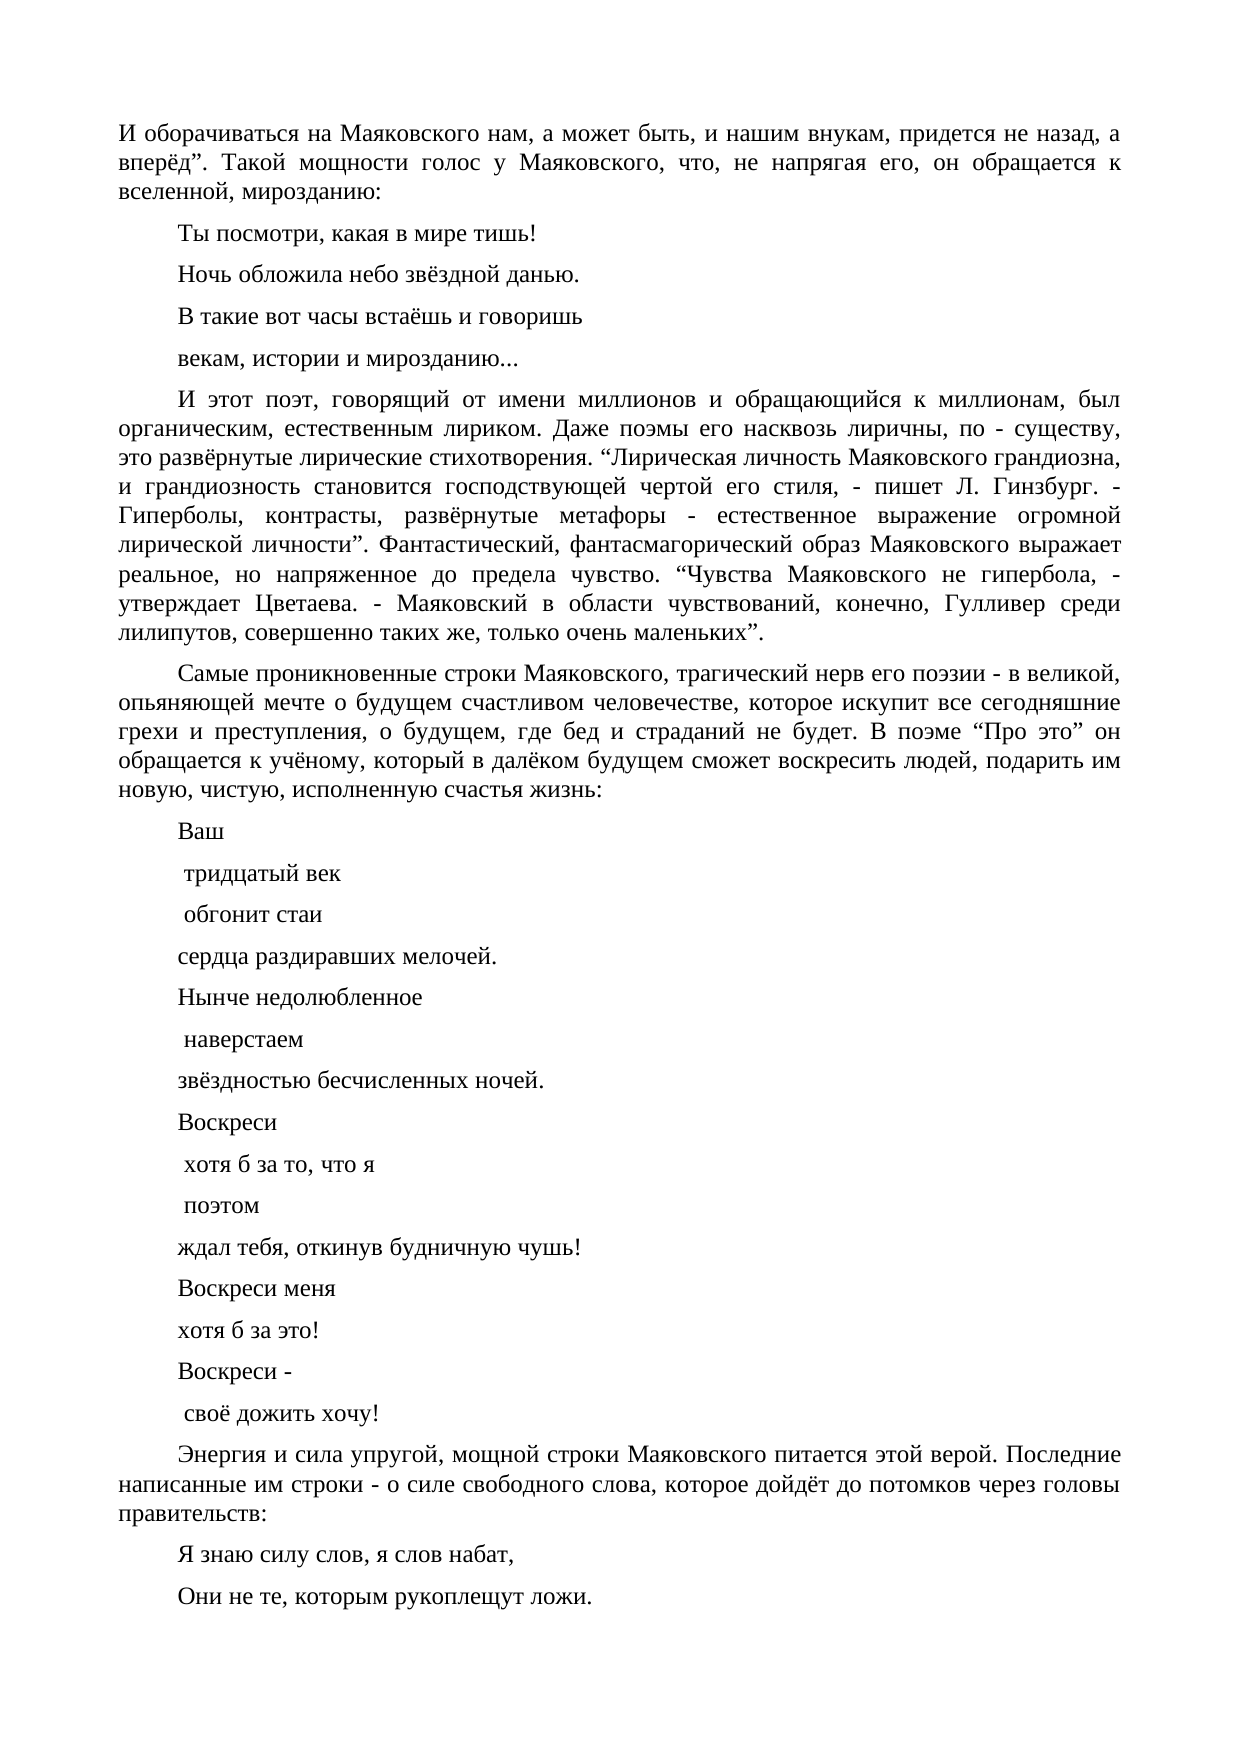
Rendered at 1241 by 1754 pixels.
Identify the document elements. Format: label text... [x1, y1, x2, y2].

text хотя б за это! [118, 1315, 1122, 1344]
text хотя б за то, что я [118, 1148, 1122, 1177]
text Я знаю силу слов, я слов набат, [118, 1539, 1122, 1568]
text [118, 118, 1122, 205]
text звёздностью бесчисленных ночей. [118, 1065, 1122, 1094]
text ждал тебя, откинув будничную чушь! [118, 1232, 1122, 1261]
text наверстаем [118, 1024, 1122, 1053]
text обгонит стаи [118, 899, 1122, 928]
text Самые проникновенные строки Маяковского, трагический нерв его поэзии - в великой, опьяняющей мечте о будущем счастливом человечестве, которое искупит все сегодняшние грехи и преступления, о будущем, где бед и страданий не будет. В поэме “Про это” он обращается к учёному, который в далёком будущем сможет воскресить людей, подарить им новую, чистую, исполненную счастья жизнь: [118, 658, 1122, 803]
text Воскреси [118, 1107, 1122, 1136]
text В такие вот часы встаёшь и говоришь [118, 301, 1122, 330]
text векам, истории и мирозданию... [118, 342, 1122, 372]
text поэтом [118, 1190, 1122, 1219]
text Энергия и сила упругой, мощной строки Маяковского питается этой верой. Последние написанные им строки - о силе свободного слова, которое дойдёт до потомков через головы правительств: [118, 1439, 1122, 1527]
text И этот поэт, говорящий от имени миллионов и обращающийся к миллионам, был органическим, естественным лириком. Даже поэмы его насквозь лиричны, по - существу, это развёрнутые лирические стихотворения. “Лирическая личность Маяковского грандиозна, и грандиозность становится господствующей чертой его стиля, - пишет Л. Гинзбург. - Гиперболы, контрасты, развёрнутые метафоры - естественное выражение огромной лирической личности”. Фантастический, фантасмагорический образ Маяковского выражает реальное, но напряженное до предела чувство. “Чувства Маяковского не гипербола, - утверждает Цветаева. - Маяковский в области чувствований, конечно, Гулливер среди лилипутов, совершенно таких же, только очень маленьких”. [118, 384, 1122, 646]
text своё дожить хочу! [118, 1398, 1122, 1427]
text Ваш [118, 816, 1122, 845]
text Ты посмотри, какая в мире тишь! [118, 218, 1122, 247]
text Ночь обложила небо звёздной данью. [118, 259, 1122, 288]
text Они не те, которым рукоплещут ложи. [118, 1581, 1122, 1610]
text Нынче недолюбленное [118, 982, 1122, 1011]
text тридцатый век [118, 857, 1122, 887]
text Воскреси - [118, 1356, 1122, 1385]
text Воскреси меня [118, 1273, 1122, 1302]
text сердца раздиравших мелочей. [118, 941, 1122, 970]
